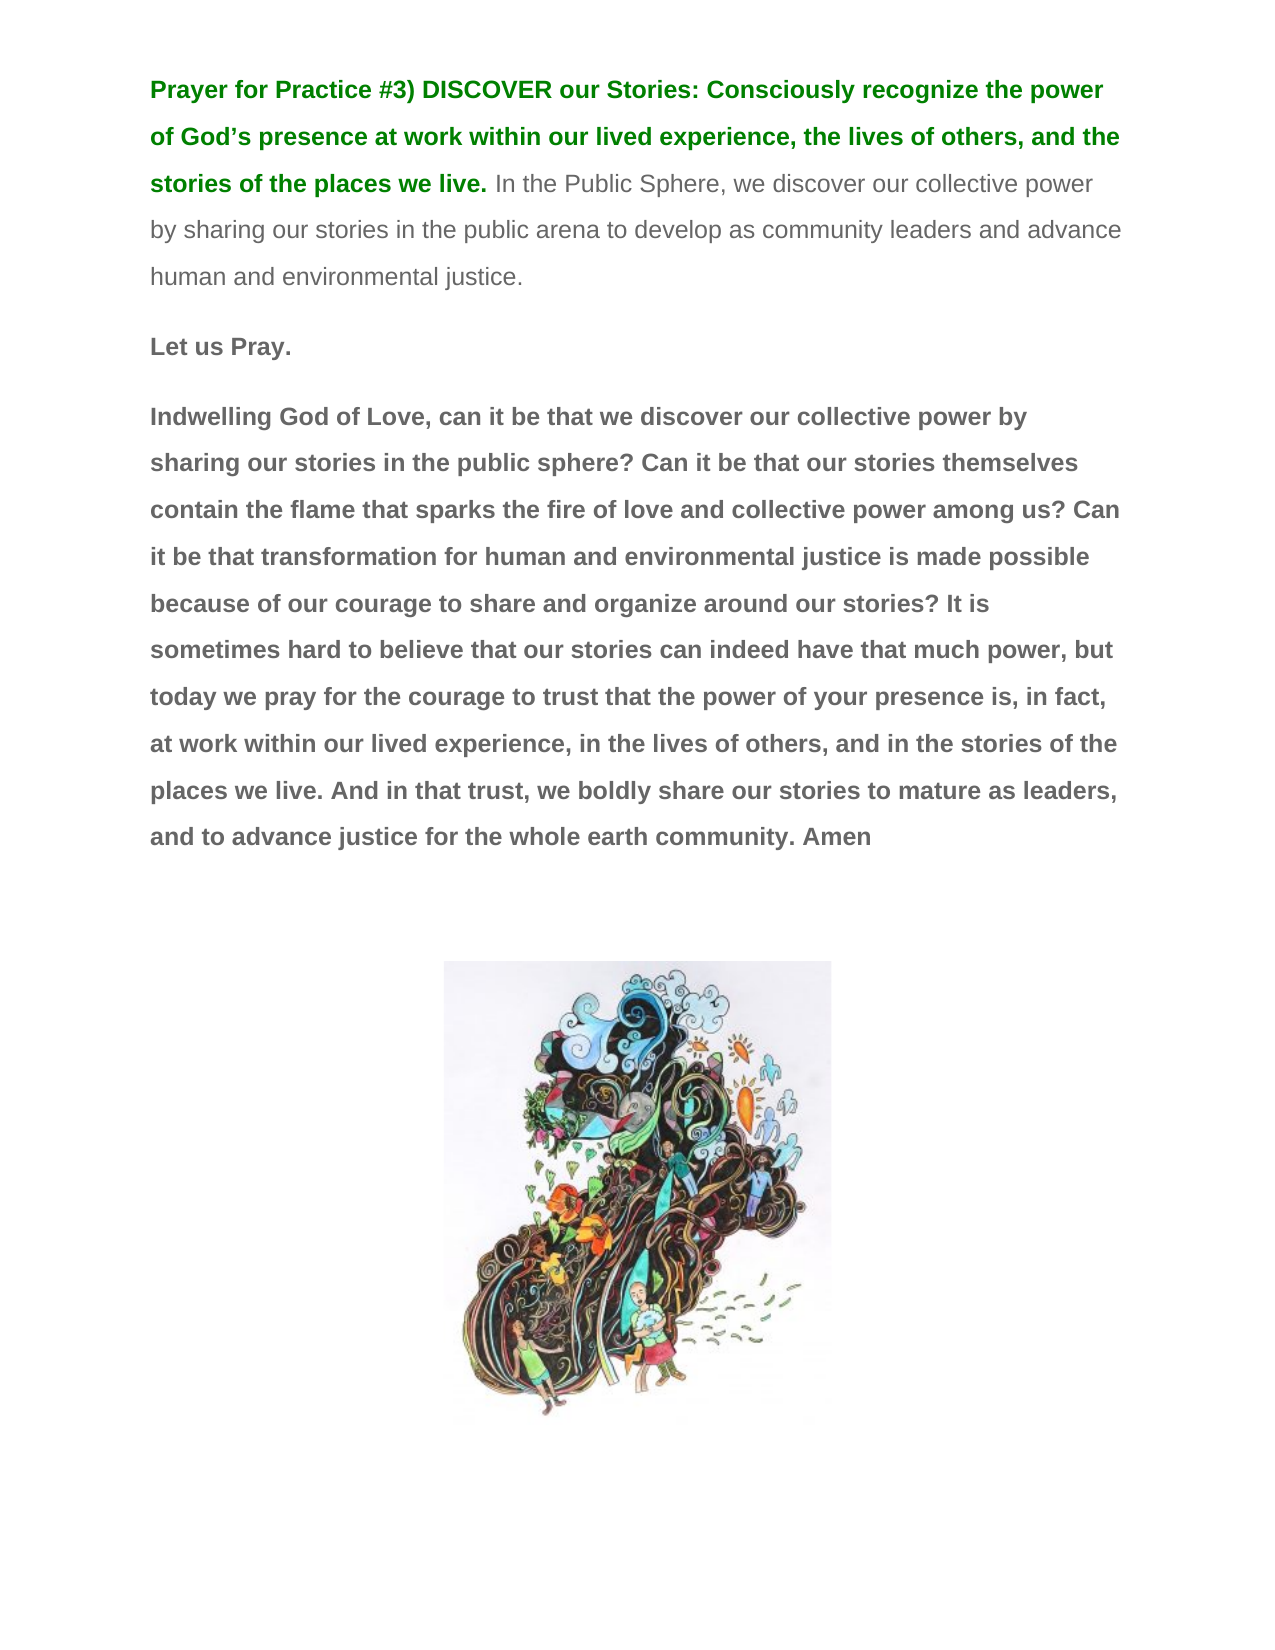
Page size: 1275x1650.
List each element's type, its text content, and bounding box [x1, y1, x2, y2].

picture [443, 961, 832, 1425]
text Let us Pray. [104, 332, 1125, 361]
text Prayer for Practice #3) DISCOVER our Stories: Consciously recognize the power of God’s presence at work within our lived experience, the lives of others, and the stories of the places we live. In the Public Sphere, we discover our collective power by sharing our stories in the public arena to develop as community leaders and advance human and environmental justice. [150, 75, 1125, 291]
text Indwelling God of Love, can it be that we discover our collective power by sharing our stories in the public sphere? Can it be that our stories themselves contain the flame that sparks the fire of love and collective power among us? Can it be that transformation for human and environmental justice is made possible because of our courage to share and organize around our stories? It is sometimes hard to believe that our stories can indeed have that much power, but today we pray for the courage to trust that the power of your presence is, in fact, at work within our lived experience, in the lives of others, and in the stories of the places we live. And in that trust, we boldly share our stories to mature as leaders, and to advance justice for the whole earth community. Amen [104, 401, 1125, 851]
